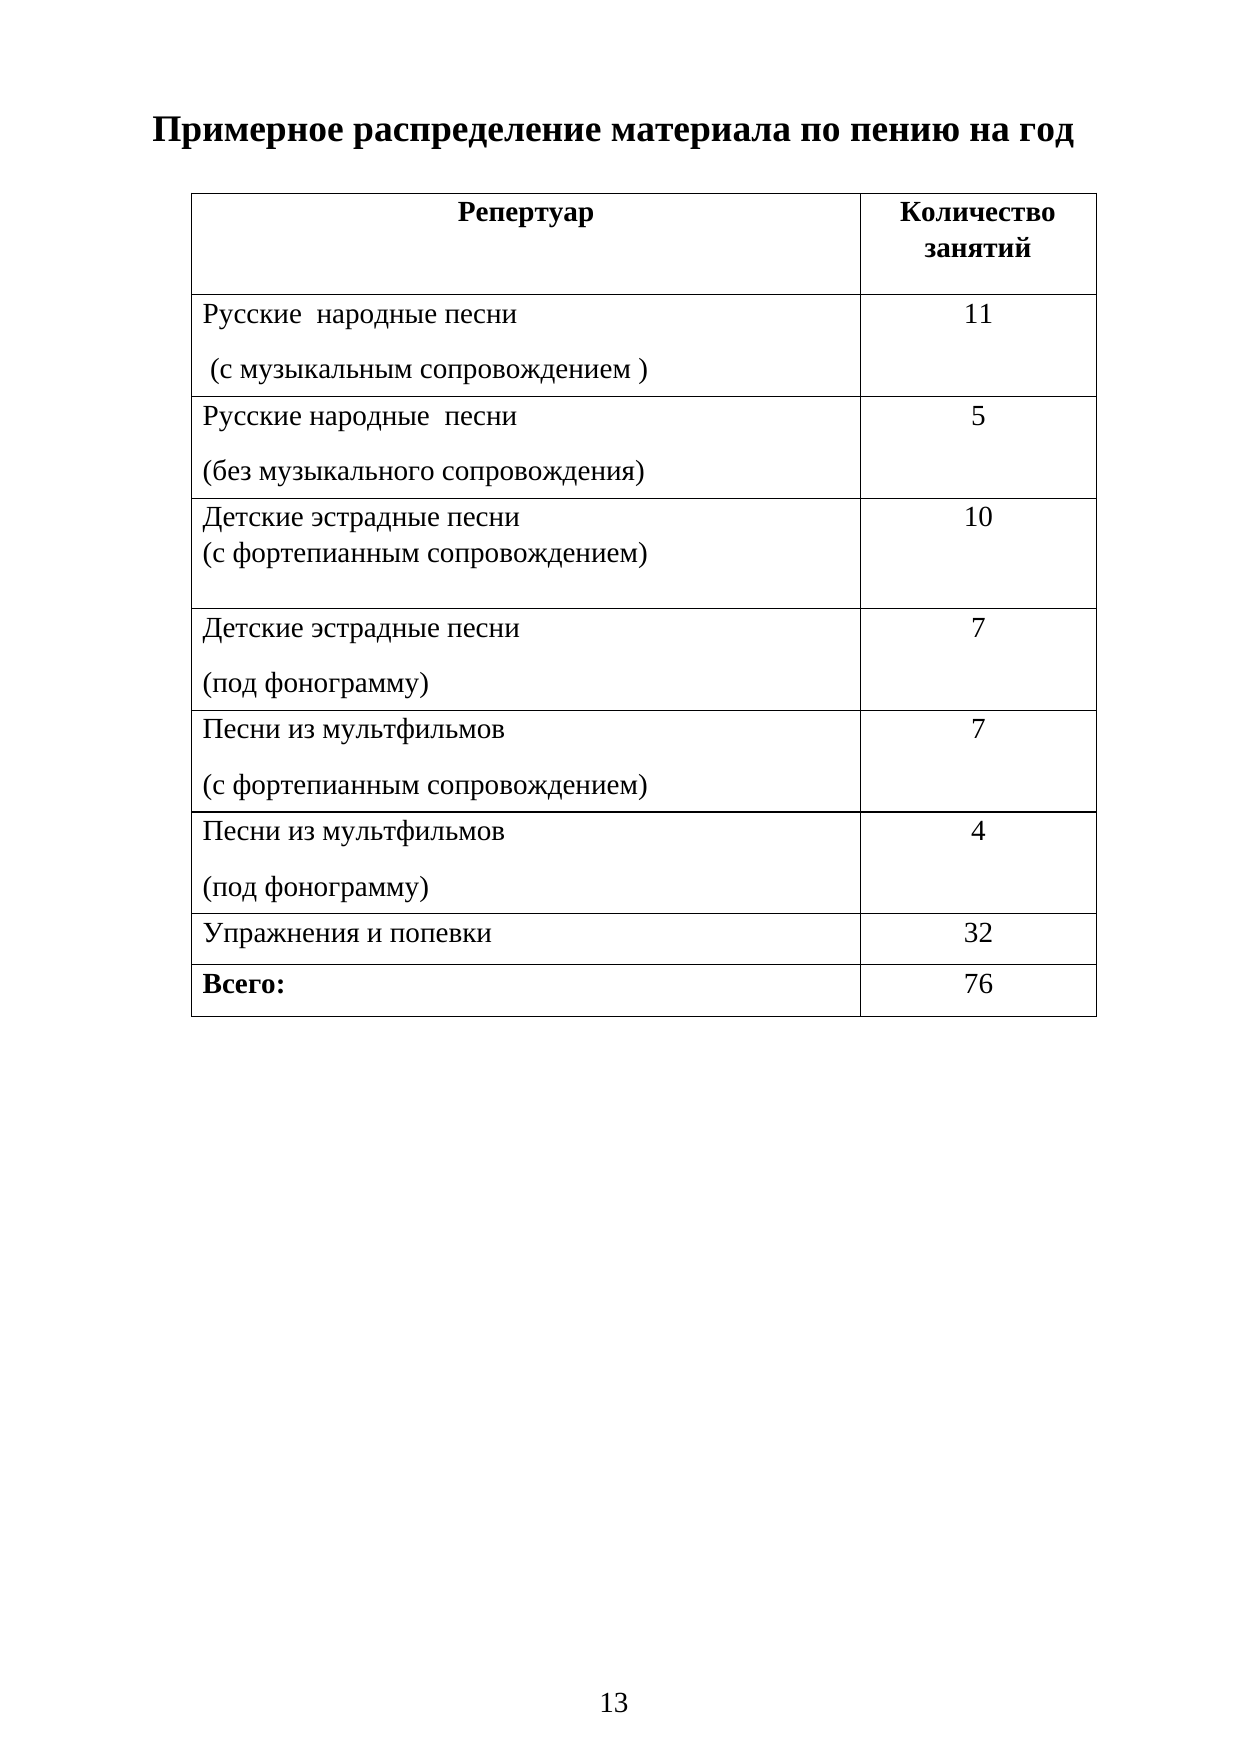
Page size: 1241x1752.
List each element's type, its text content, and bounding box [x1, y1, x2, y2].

table_header Количество занятий [861, 194, 1096, 294]
table_cell Русские народные песни (без музыкального сопровождения) [192, 397, 860, 497]
table_cell 5 [861, 397, 1096, 497]
subtitle Примерное распределение материала по пению на год [103, 106, 1123, 149]
table_cell 32 [861, 914, 1096, 964]
table_cell 11 [861, 295, 1096, 396]
table_cell Всего: [192, 965, 860, 1016]
table_cell 10 [861, 499, 1096, 608]
table_cell 76 [861, 965, 1096, 1016]
table_cell Детские эстрадные песни (под фонограмму) [192, 609, 860, 709]
table_cell 4 [861, 813, 1096, 913]
table_header Репертуар [192, 194, 860, 294]
table_cell Упражнения и попевки [192, 914, 860, 964]
table_cell Русские народные песни (с музыкальным сопровождением ) [192, 295, 860, 396]
table_cell Песни из мультфильмов (под фонограмму) [192, 813, 860, 913]
table_cell Детские эстрадные песни (с фортепианным сопровождением) [192, 499, 860, 608]
table_cell 7 [861, 609, 1096, 709]
table_cell Песни из мультфильмов (с фортепианным сопровождением) [192, 711, 860, 811]
table_cell 7 [861, 711, 1096, 811]
